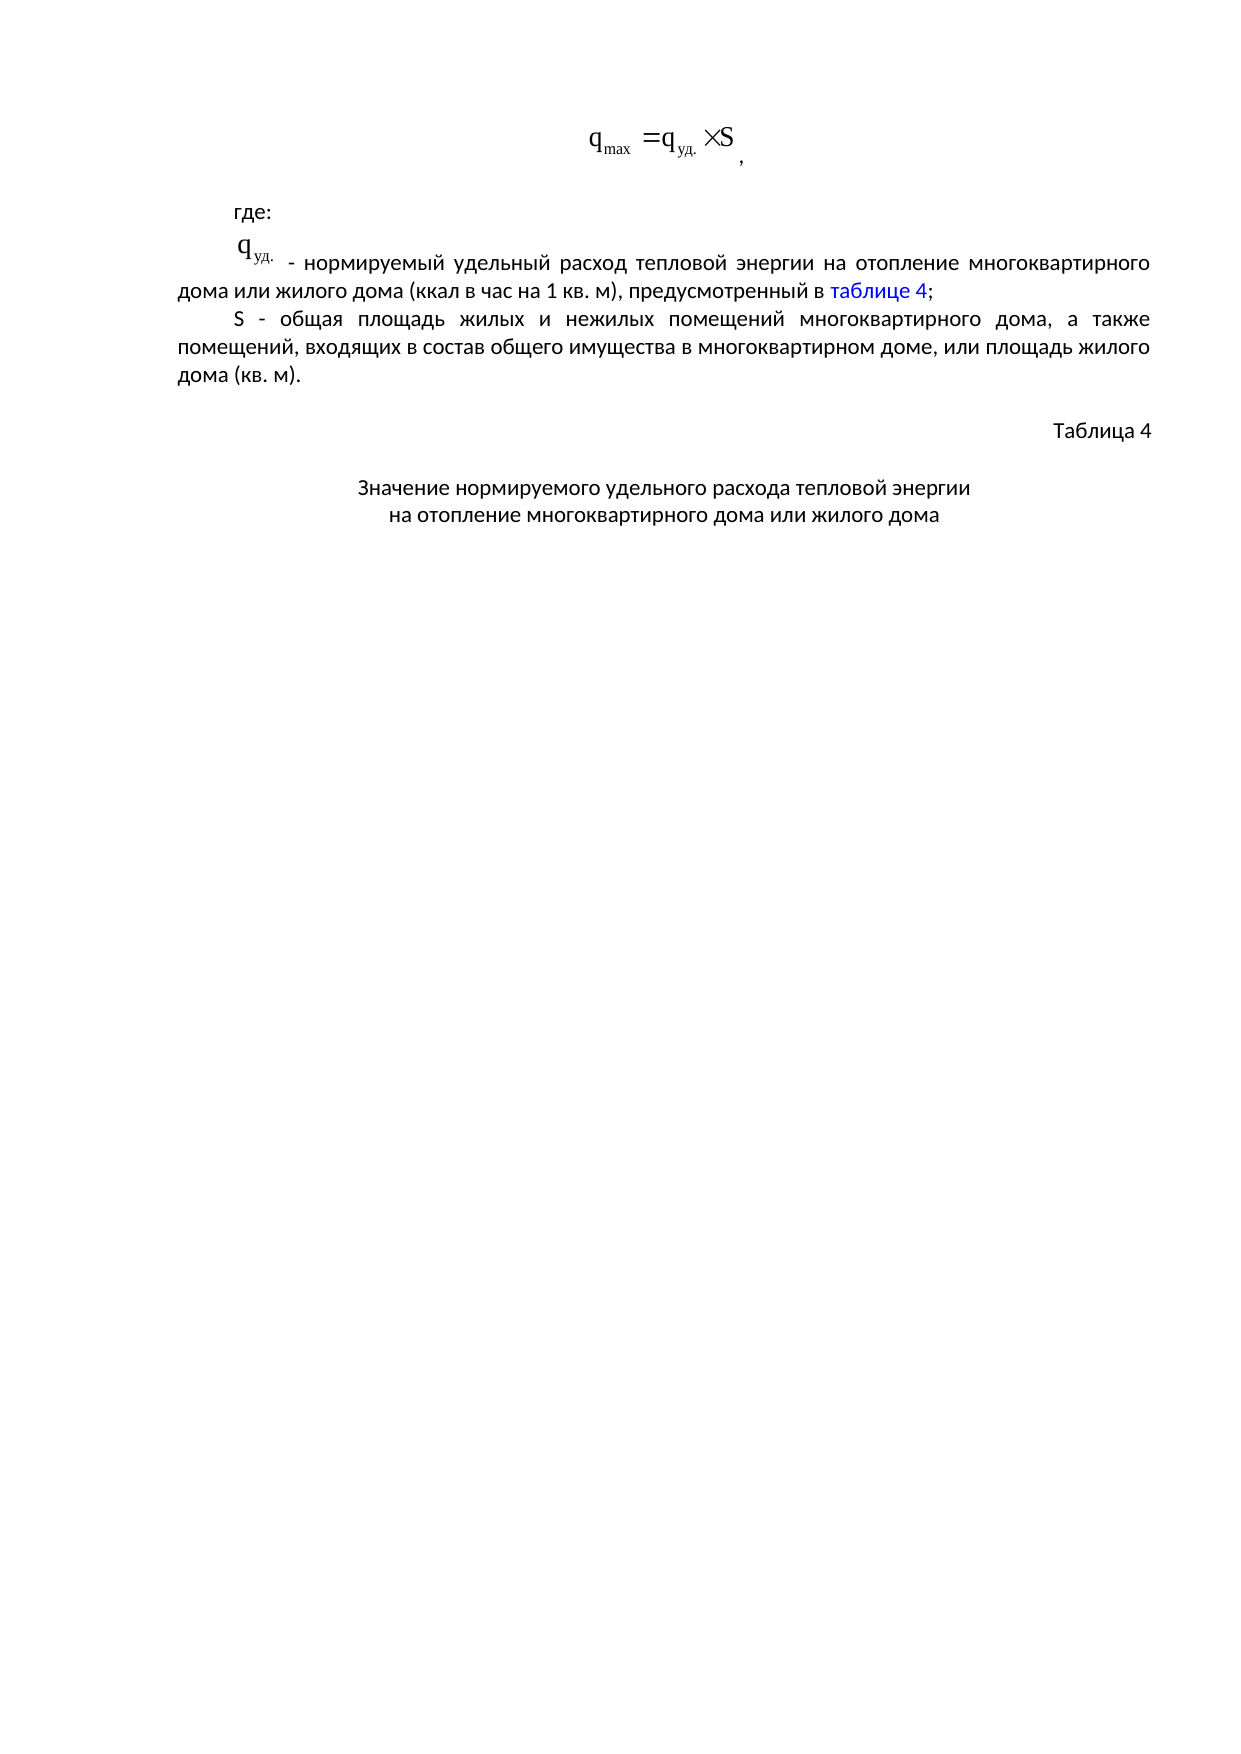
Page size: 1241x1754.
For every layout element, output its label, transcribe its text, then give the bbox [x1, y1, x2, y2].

text S - общая площадь жилых и нежилых помещений многоквартирного дома, а также помещений, входящих в состав общего имущества в многоквартирном доме, или площадь жилого дома (кв. м). [177, 304, 1152, 388]
text , [177, 118, 1152, 169]
text на отопление многоквартирного дома или жилого дома [177, 501, 1152, 529]
text - нормируемый удельный расход тепловой энергии на отопление многоквартирного дома или жилого дома (ккал в час на 1 кв. м), предусмотренный в таблице 4; [177, 225, 1152, 304]
text Таблица 4 [177, 417, 1152, 444]
text Значение нормируемого удельного расхода тепловой энергии [177, 473, 1152, 501]
text где: [177, 197, 1152, 225]
